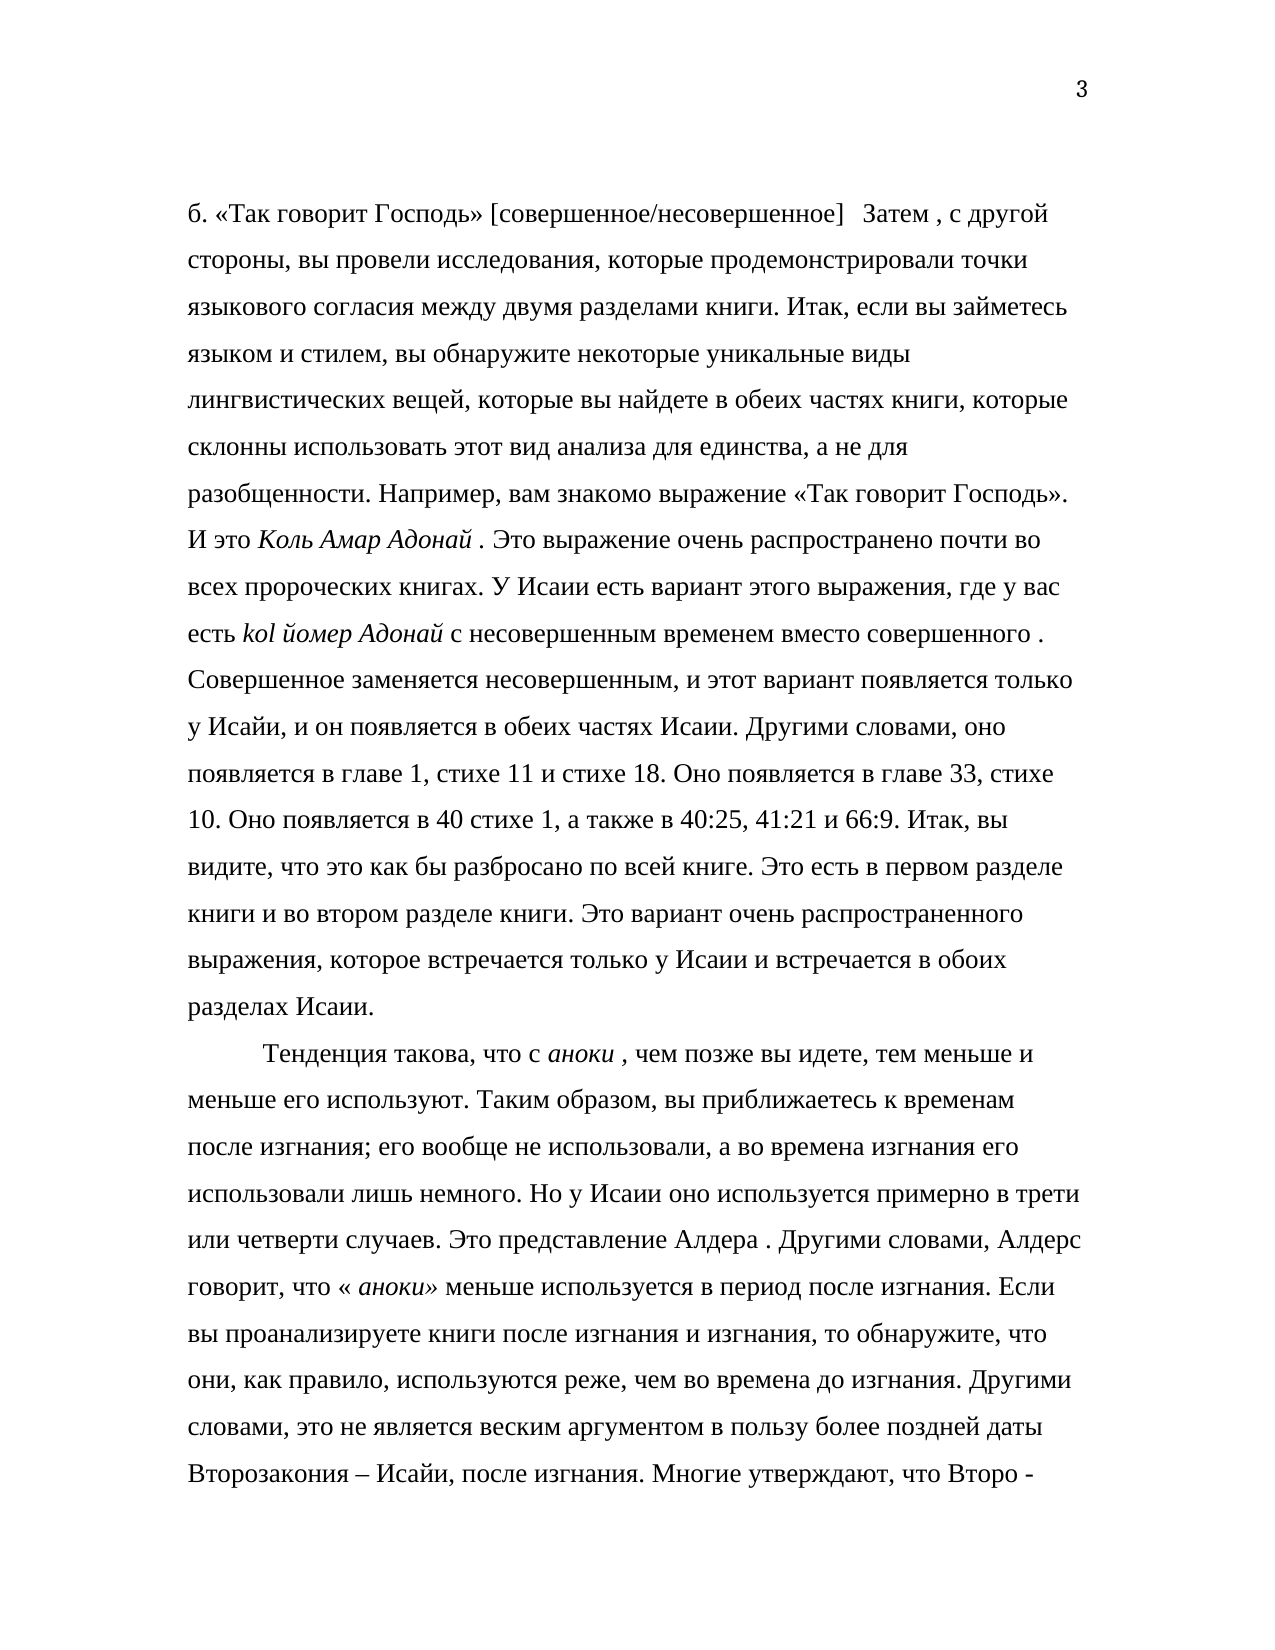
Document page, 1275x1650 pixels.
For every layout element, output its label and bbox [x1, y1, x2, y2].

text [187, 150, 1087, 1488]
